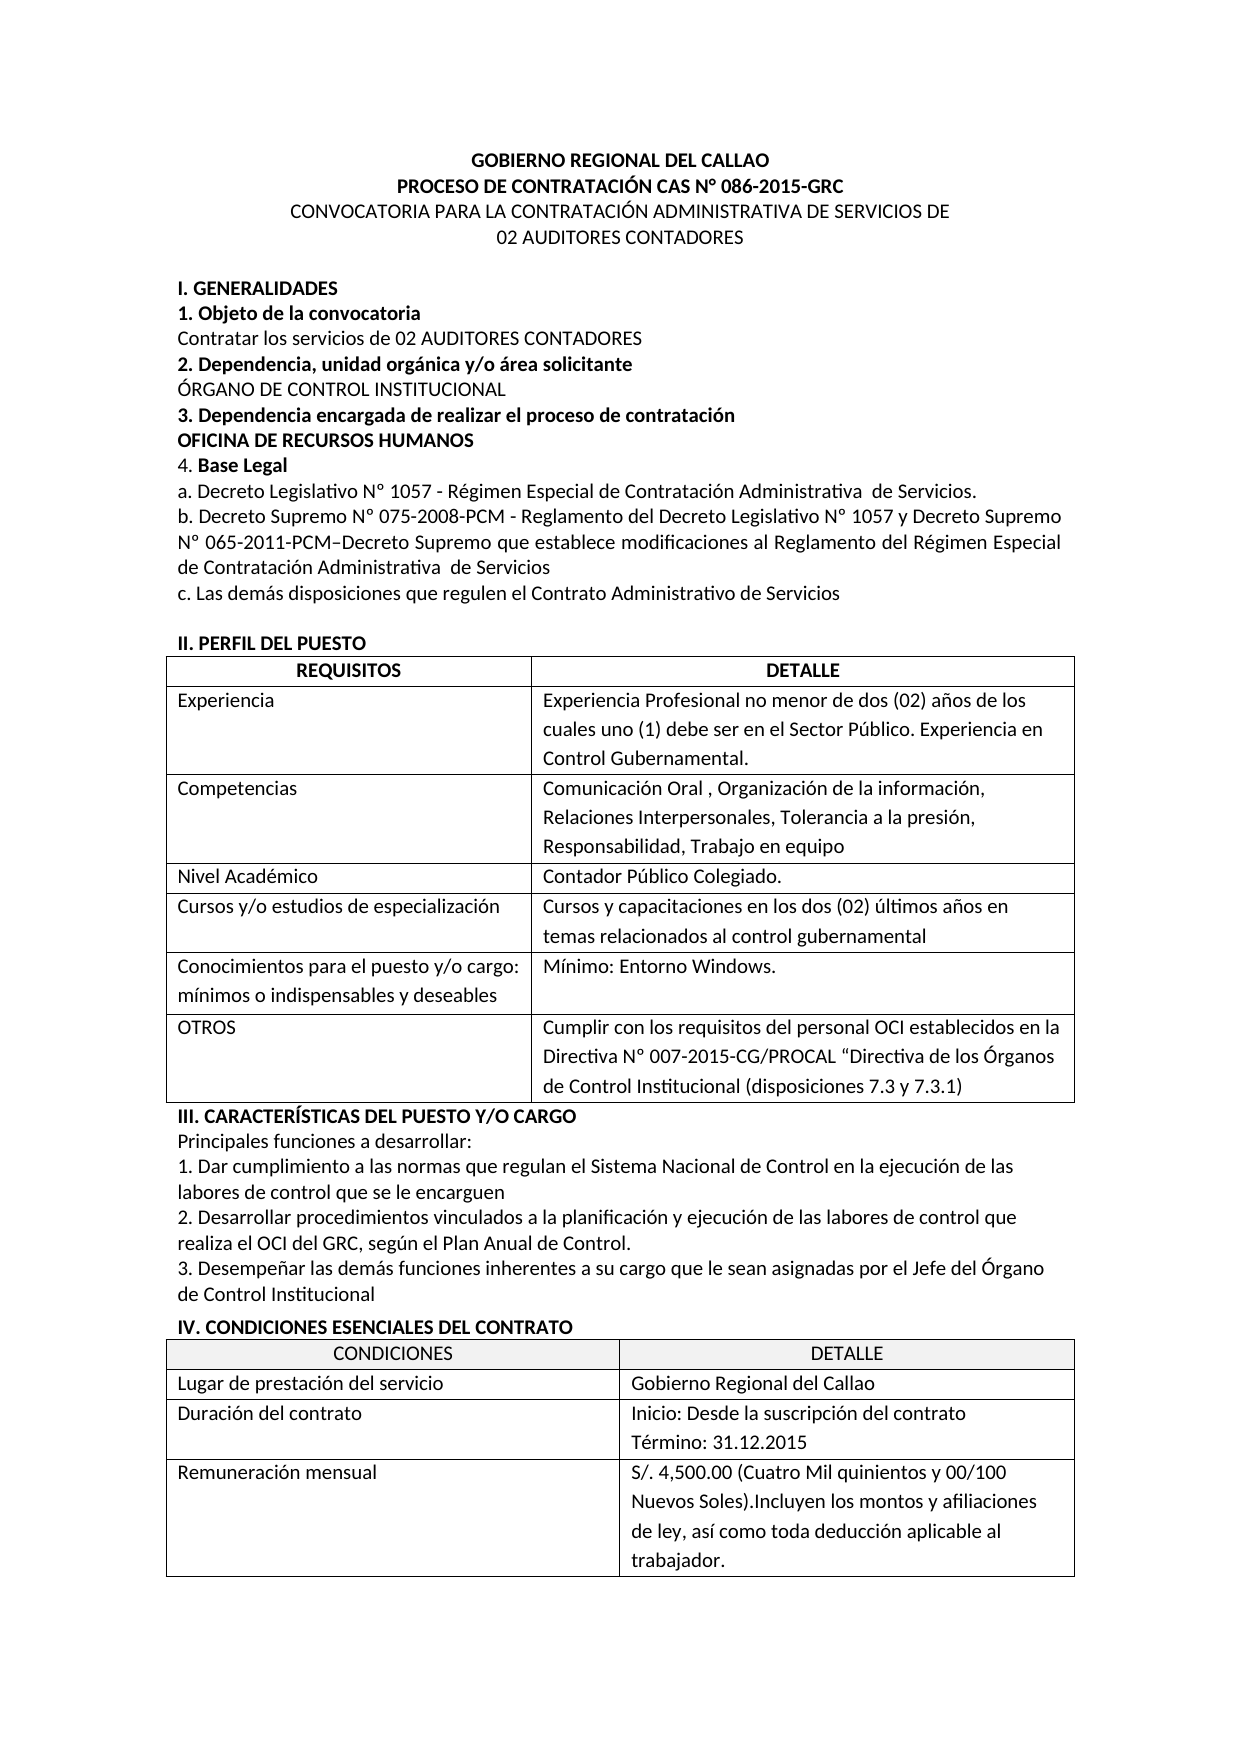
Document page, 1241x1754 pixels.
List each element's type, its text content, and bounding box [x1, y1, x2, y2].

text IV. CONDICIONES ESENCIALES DEL CONTRATO [177, 1314, 1063, 1339]
text 1. Objeto de la convocatoria [177, 300, 1063, 326]
table_cell Inicio: Desde la suscripción del contrato Término: 31.12.2015 [620, 1400, 1074, 1458]
table_header DETALLE [532, 657, 1074, 686]
text 3. Desempeñar las demás funciones inherentes a su cargo que le sean asignadas por el Jefe del Órgano de Control Institucional [177, 1255, 1063, 1306]
text Principales funciones a desarrollar: [177, 1128, 1063, 1154]
text GOBIERNO REGIONAL DEL CALLAO [177, 148, 1063, 173]
table_header REQUISITOS [167, 657, 531, 686]
text a. Decreto Legislativo Nº 1057 - Régimen Especial de Contratación Administrativa de Servicios. [177, 478, 1063, 503]
text CONVOCATORIA PARA LA CONTRATACIÓN ADMINISTRATIVA DE SERVICIOS DE [177, 198, 1063, 224]
table_cell Gobierno Regional del Callao [620, 1370, 1074, 1399]
table_header CONDICIONES [167, 1340, 619, 1369]
text OFICINA DE RECURSOS HUMANOS [177, 427, 1063, 453]
table_cell S/. 4,500.00 (Cuatro Mil quinientos y 00/100 Nuevos Soles).Incluyen los montos y afiliaciones de ley, así como toda deducción aplicable al trabajador. [620, 1460, 1074, 1576]
table_cell Cursos y/o estudios de especialización [167, 894, 531, 952]
text 1. Dar cumplimiento a las normas que regulan el Sistema Nacional de Control en la ejecución de las labores de control que se le encarguen [177, 1154, 1063, 1204]
table_cell Experiencia Profesional no menor de dos (02) años de los cuales uno (1) debe ser en el Sector Público. Experiencia en Control Gubernamental. [532, 687, 1074, 774]
table_cell Mínimo: Entorno Windows. [532, 953, 1074, 1013]
table_cell Cursos y capacitaciones en los dos (02) últimos años en temas relacionados al control gubernamental [532, 894, 1074, 952]
table_cell Lugar de prestación del servicio [167, 1370, 619, 1399]
table_cell Duración del contrato [167, 1400, 619, 1458]
text Contratar los servicios de 02 AUDITORES CONTADORES [177, 326, 1063, 351]
text 3. Dependencia encargada de realizar el proceso de contratación [177, 402, 1063, 427]
table_cell Conocimientos para el puesto y/o cargo: mínimos o indispensables y deseables [167, 953, 531, 1013]
text III. CARACTERÍSTICAS DEL PUESTO Y/O CARGO [177, 1103, 1063, 1128]
text 4. Base Legal [177, 453, 1063, 478]
text b. Decreto Supremo Nº 075-2008-PCM - Reglamento del Decreto Legislativo Nº 1057 y Decreto Supremo Nº 065-2011-PCM–Decreto Supremo que establece modificaciones al Reglamento del Régimen Especial de Contratación Administrativa de Servicios [177, 503, 1063, 580]
text 2. Desarrollar procedimientos vinculados a la planificación y ejecución de las labores de control que realiza el OCI del GRC, según el Plan Anual de Control. [177, 1204, 1063, 1255]
table_header DETALLE [620, 1340, 1074, 1369]
text c. Las demás disposiciones que regulen el Contrato Administrativo de Servicios [177, 580, 1063, 605]
table_cell Nivel Académico [167, 864, 531, 893]
table_cell Cumplir con los requisitos del personal OCI establecidos en la Directiva Nº 007-2015-CG/PROCAL “Directiva de los Órganos de Control Institucional (disposiciones 7.3 y 7.3.1) [532, 1015, 1074, 1102]
table_cell OTROS [167, 1015, 531, 1102]
text PROCESO DE CONTRATACIÓN CAS N° 086-2015-GRC [177, 173, 1063, 198]
table_cell Experiencia [167, 687, 531, 774]
table_cell Remuneración mensual [167, 1460, 619, 1576]
text I. GENERALIDADES [177, 275, 1063, 300]
table_cell Competencias [167, 775, 531, 863]
table_cell Contador Público Colegiado. [532, 864, 1074, 893]
text II. PERFIL DEL PUESTO [177, 631, 1063, 656]
text 2. Dependencia, unidad orgánica y/o área solicitante [177, 351, 1063, 376]
table_cell Comunicación Oral , Organización de la información, Relaciones Interpersonales, Tolerancia a la presión, Responsabilidad, Trabajo en equipo [532, 775, 1074, 863]
text 02 AUDITORES CONTADORES [177, 224, 1063, 249]
text ÓRGANO DE CONTROL INSTITUCIONAL [177, 376, 1063, 402]
